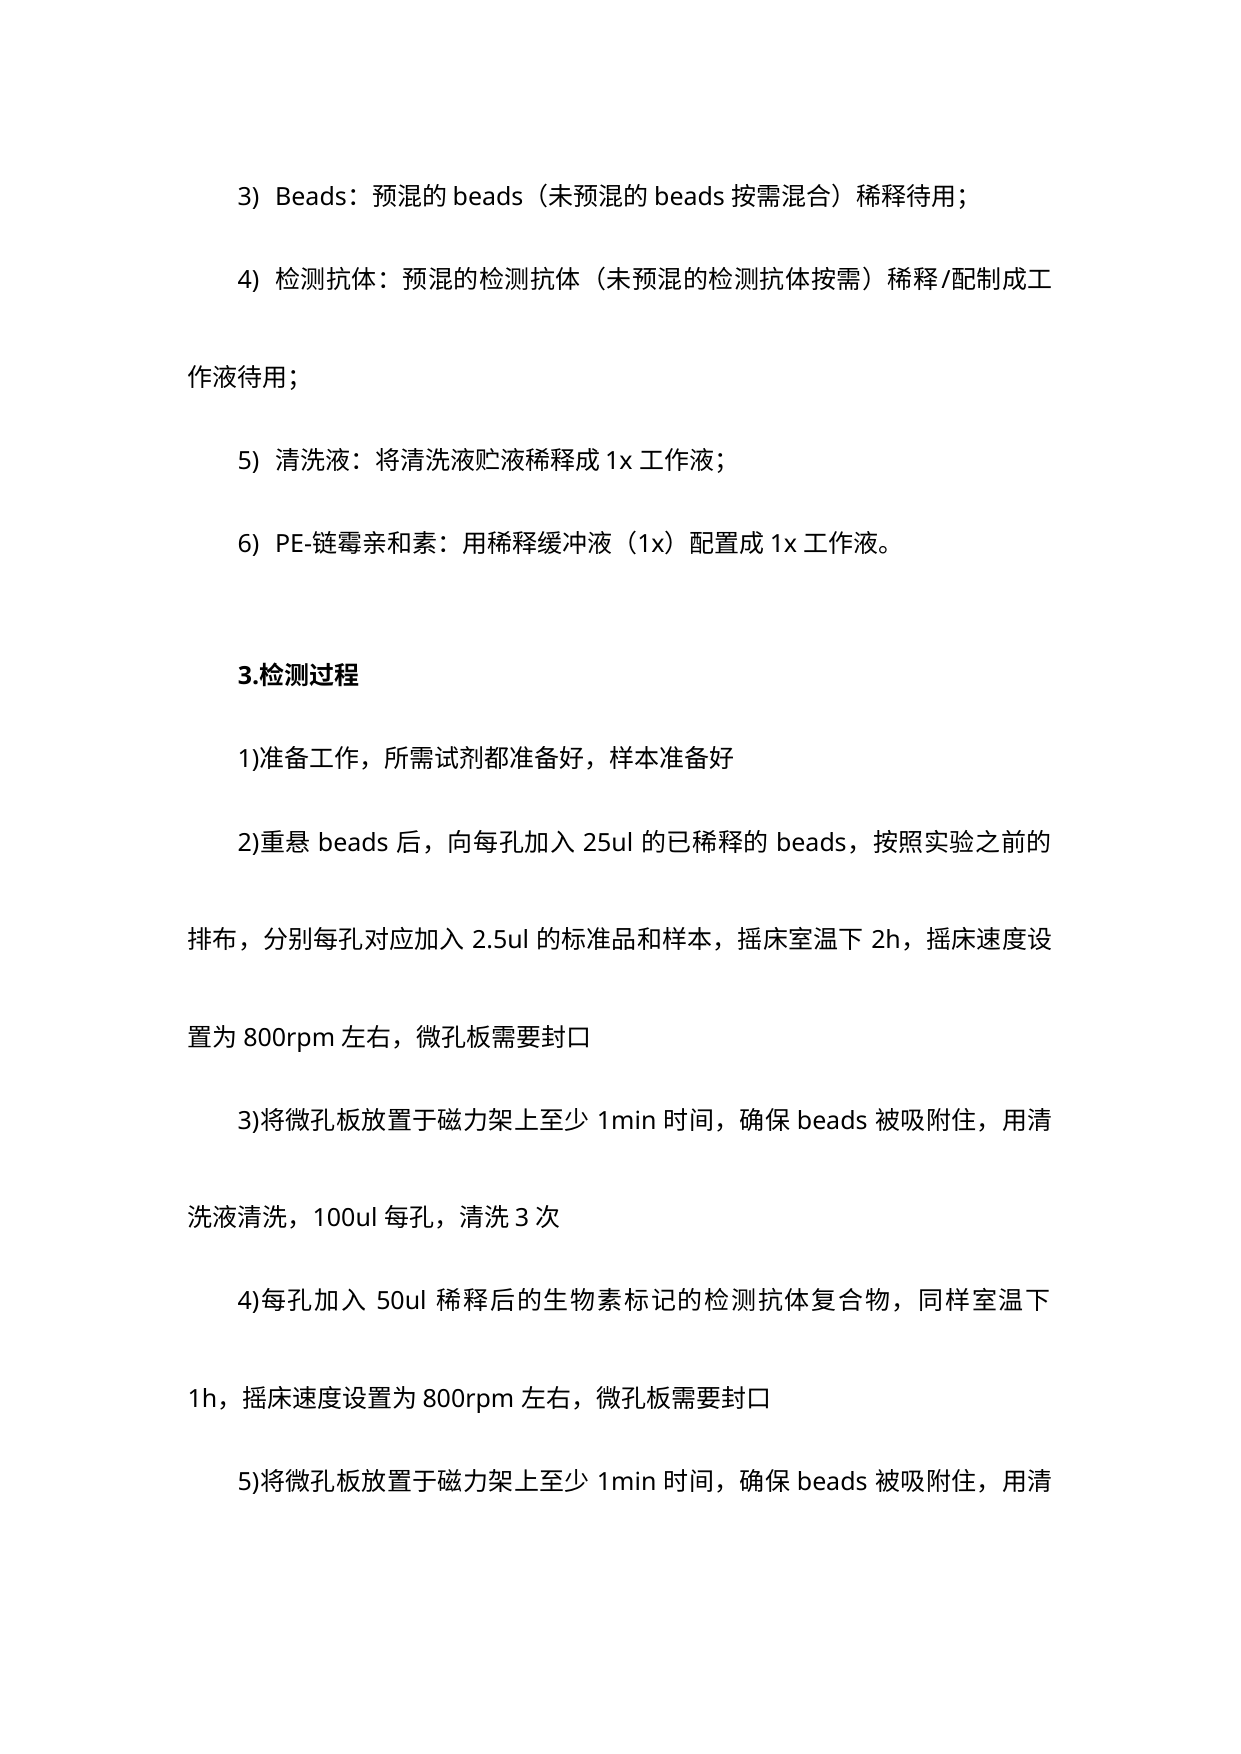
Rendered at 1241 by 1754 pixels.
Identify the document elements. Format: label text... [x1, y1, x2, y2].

text 3.检测过程 [187, 641, 1053, 706]
text 3)将微孔板放置于磁力架上至少 1min 时间，确保 beads 被吸附住，用清洗液清洗，100ul 每孔，清洗 3 次 [187, 1086, 1053, 1248]
text 5) 清洗液：将清洗液贮液稀释成1x 工作液； [187, 426, 1053, 491]
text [187, 1447, 1053, 1512]
text 4)每孔加入 50ul 稀释后的生物素标记的检测抗体复合物，同样室温下 1h，摇床速度设置为800rpm 左右，微孔板需要封口 [187, 1266, 1053, 1429]
text 2)重悬 beads 后，向每孔加入 25ul 的已稀释的 beads，按照实验之前的排布，分别每孔对应加入 2.5ul 的标准品和样本，摇床室温下 2h，摇床速度设置为 800rpm 左右，微孔板需要封口 [187, 808, 1053, 1068]
text 4) 检测抗体：预混的检测抗体（未预混的检测抗体按需）稀释/配制成工作液待用； [187, 245, 1053, 408]
text 3) Beads：预混的 beads（未预混的 beads 按需混合）稀释待用； [187, 162, 1053, 227]
text 1)准备工作，所需试剂都准备好，样本准备好 [187, 724, 1053, 789]
text 6) PE-链霉亲和素：用稀释缓冲液（1x）配置成1x 工作液。 [187, 509, 1053, 574]
